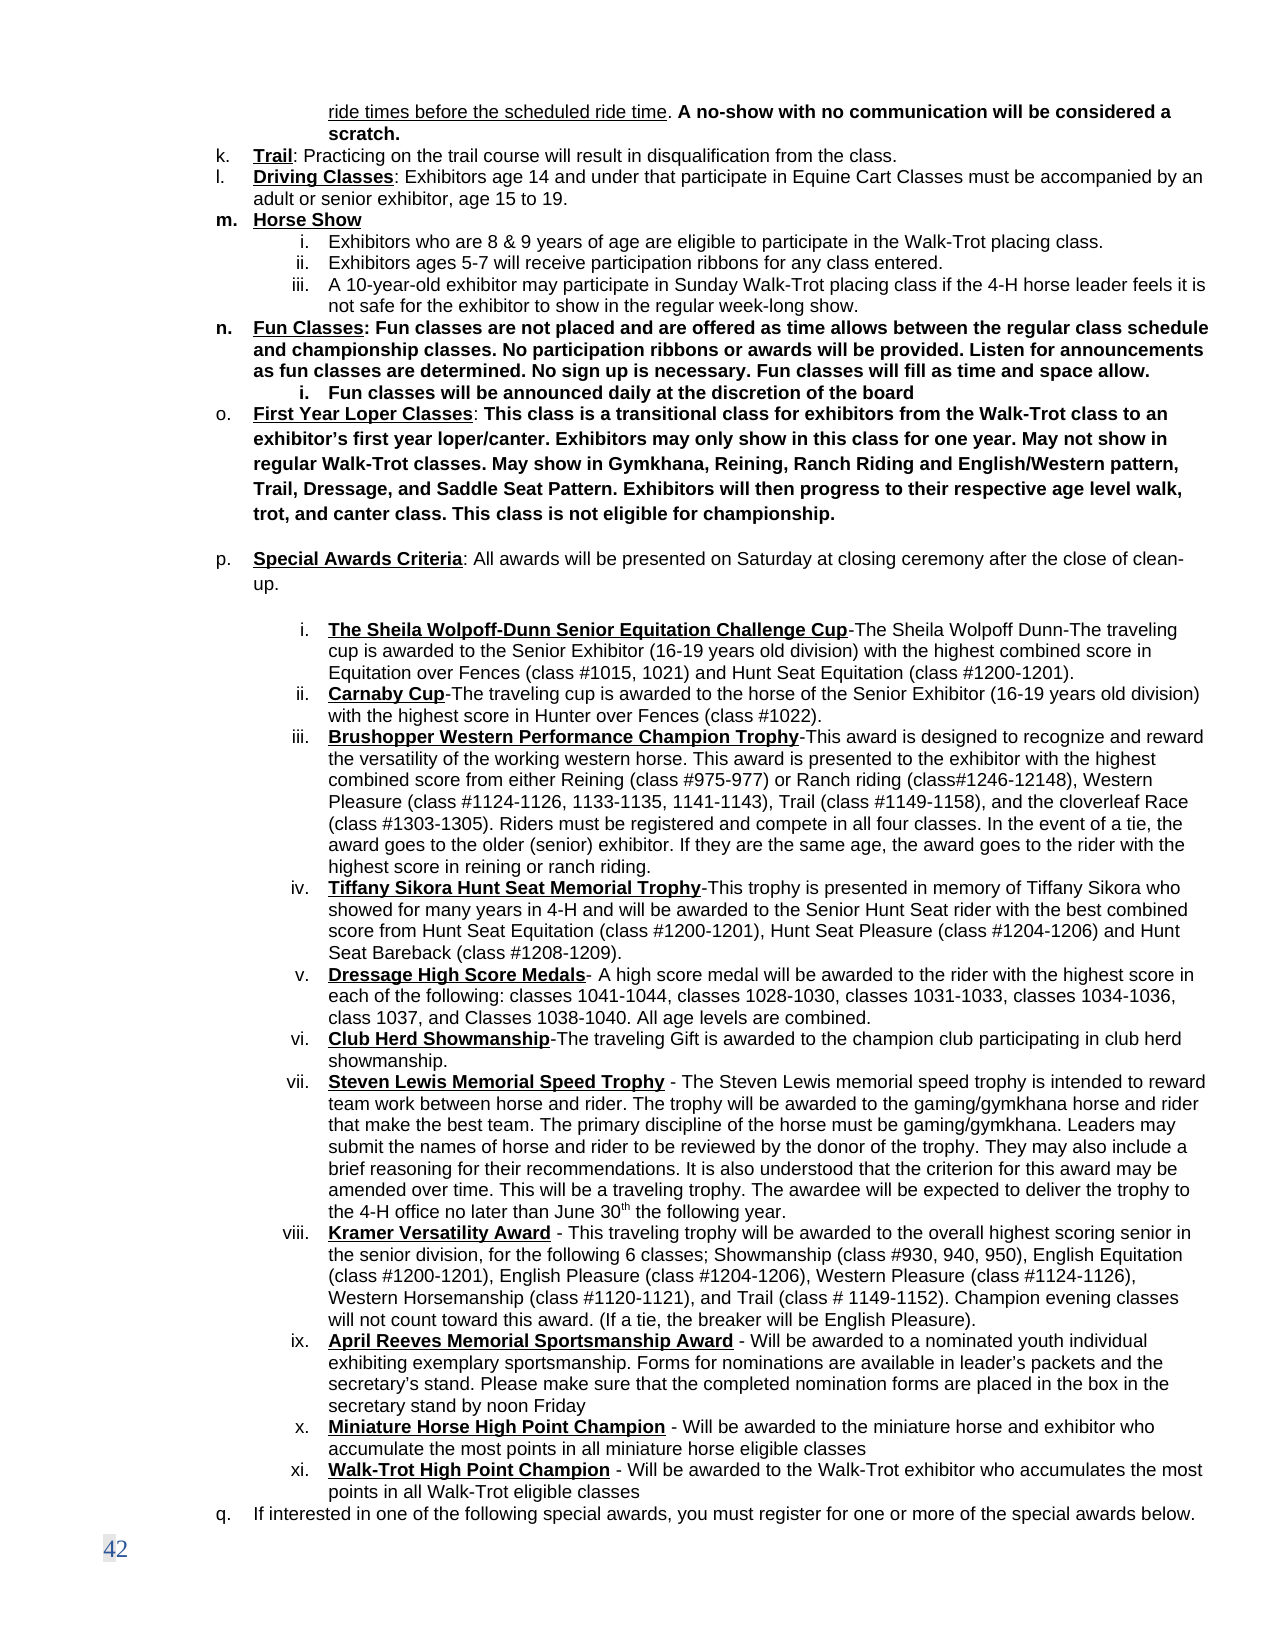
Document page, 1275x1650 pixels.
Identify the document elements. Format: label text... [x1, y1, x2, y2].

list Kramer Versatility Award - This traveling trophy will be awarded to the overall highest scoring senior in the senior division, for the following 6 classes; Showmanship (class #930, 940, 950), English Equitation (class #1200-1201), English Pleasure (class #1204-1206), Western Pleasure (class #1124-1126), Western Horsemanship (class #1120-1121), and Trail (class # 1149-1152). Champion evening classes will not count toward this award. (If a tie, the breaker will be English Pleasure). [309, 1222, 1209, 1330]
list Trail: Practicing on the trail course will result in disqualification from the class. [216, 144, 1209, 166]
list A 10-year-old exhibitor may participate in Sunday Walk-Trot placing class if the 4-H horse leader feels it is not safe for the exhibitor to show in the regular week-long show. [309, 274, 1209, 317]
list April Reeves Memorial Sportsmanship Award - Will be awarded to a nominated youth individual exhibiting exemplary sportsmanship. Forms for nominations are available in leader’s packets and the secretary’s stand. Please make sure that the completed nomination forms are placed in the box in the secretary stand by noon Friday [309, 1330, 1209, 1416]
list Exhibitors ages 5-7 will receive participation ribbons for any class entered. [309, 252, 1209, 274]
list Dressage High Score Medals- A high score medal will be awarded to the rider with the highest score in each of the following: classes 1041-1044, classes 1028-1030, classes 1031-1033, classes 1034-1036, class 1037, and Classes 1038-1040. All age levels are combined. [309, 963, 1209, 1028]
list Miniature Horse High Point Champion - Will be awarded to the miniature horse and exhibitor who accumulate the most points in all miniature horse eligible classes [309, 1416, 1209, 1459]
list First Year Loper Classes: This class is a transitional class for exhibitors from the Walk-Trot class to an exhibitor’s first year loper/canter. Exhibitors may only show in this class for one year. May not show in regular Walk-Trot classes. May show in Gymkhana, Reining, Ranch Riding and English/Western pattern, Trail, Dressage, and Saddle Seat Pattern. Exhibitors will then progress to their respective age level walk, trot, and canter class. This class is not eligible for championship. [216, 403, 1209, 524]
list If interested in one of the following special awards, you must register for one or more of the special awards below. [216, 1502, 1209, 1524]
list Steven Lewis Memorial Speed Trophy - The Steven Lewis memorial speed trophy is intended to reward team work between horse and rider. The trophy will be awarded to the gaming/gymkhana horse and rider that make the best team. The primary discipline of the horse must be gaming/gymkhana. Leaders may submit the names of horse and rider to be reviewed by the donor of the trophy. They may also include a brief reasoning for their recommendations. It is also understood that the criterion for this award may be amended over time. This will be a traveling trophy. The awardee will be expected to deliver the trophy to the 4-H office no later than June 30th the following year. [309, 1071, 1209, 1222]
list Brushopper Western Performance Champion Trophy-This award is designed to recognize and reward the versatility of the working western horse. This award is presented to the exhibitor with the highest combined score from either Reining (class #975-977) or Ranch riding (class#1246-12148), Western Pleasure (class #1124-1126, 1133-1135, 1141-1143), Trail (class #1149-1158), and the cloverleaf Race (class #1303-1305). Riders must be registered and compete in all four classes. In the event of a tie, the award goes to the older (senior) exhibitor. If they are the same age, the award goes to the rider with the highest score in reining or ranch riding. [309, 726, 1209, 877]
list Driving Classes: Exhibitors age 14 and under that participate in Equine Cart Classes must be accompanied by an adult or senior exhibitor, age 15 to 19. [216, 166, 1209, 209]
list Carnaby Cup-The traveling cup is awarded to the horse of the Senior Exhibitor (16-19 years old division) with the highest score in Hunter over Fences (class #1022). [309, 683, 1209, 726]
list Fun Classes: Fun classes are not placed and are offered as time allows between the regular class schedule and championship classes. No participation ribbons or awards will be provided. Listen for announcements as fun classes are determined. No sign up is necessary. Fun classes will fill as time and space allow. [216, 317, 1209, 382]
list The Sheila Wolpoff-Dunn Senior Equitation Challenge Cup-The Sheila Wolpoff Dunn-The traveling cup is awarded to the Senior Exhibitor (16-19 years old division) with the highest combined score in Equitation over Fences (class #1015, 1021) and Hunt Seat Equitation (class #1200-1201). [309, 618, 1209, 683]
list Fun classes will be announced daily at the discretion of the board [309, 382, 1209, 403]
list Exhibitors who are 8 & 9 years of age are eligible to participate in the Walk-Trot placing class. [309, 231, 1209, 252]
list Tiffany Sikora Hunt Seat Memorial Trophy-This trophy is presented in memory of Tiffany Sikora who showed for many years in 4-H and will be awarded to the Senior Hunt Seat rider with the best combined score from Hunt Seat Equitation (class #1200-1201), Hunt Seat Pleasure (class #1204-1206) and Hunt Seat Bareback (class #1208-1209). [309, 877, 1209, 963]
list Special Awards Criteria: All awards will be presented on Saturday at closing ceremony after the close of clean-up. [216, 548, 1209, 594]
list Horse Show [216, 209, 1209, 231]
list Walk-Trot High Point Champion - Will be awarded to the Walk-Trot exhibitor who accumulates the most points in all Walk-Trot eligible classes [309, 1459, 1209, 1502]
list Club Herd Showmanship-The traveling Gift is awarded to the champion club participating in club herd showmanship. [309, 1028, 1209, 1071]
